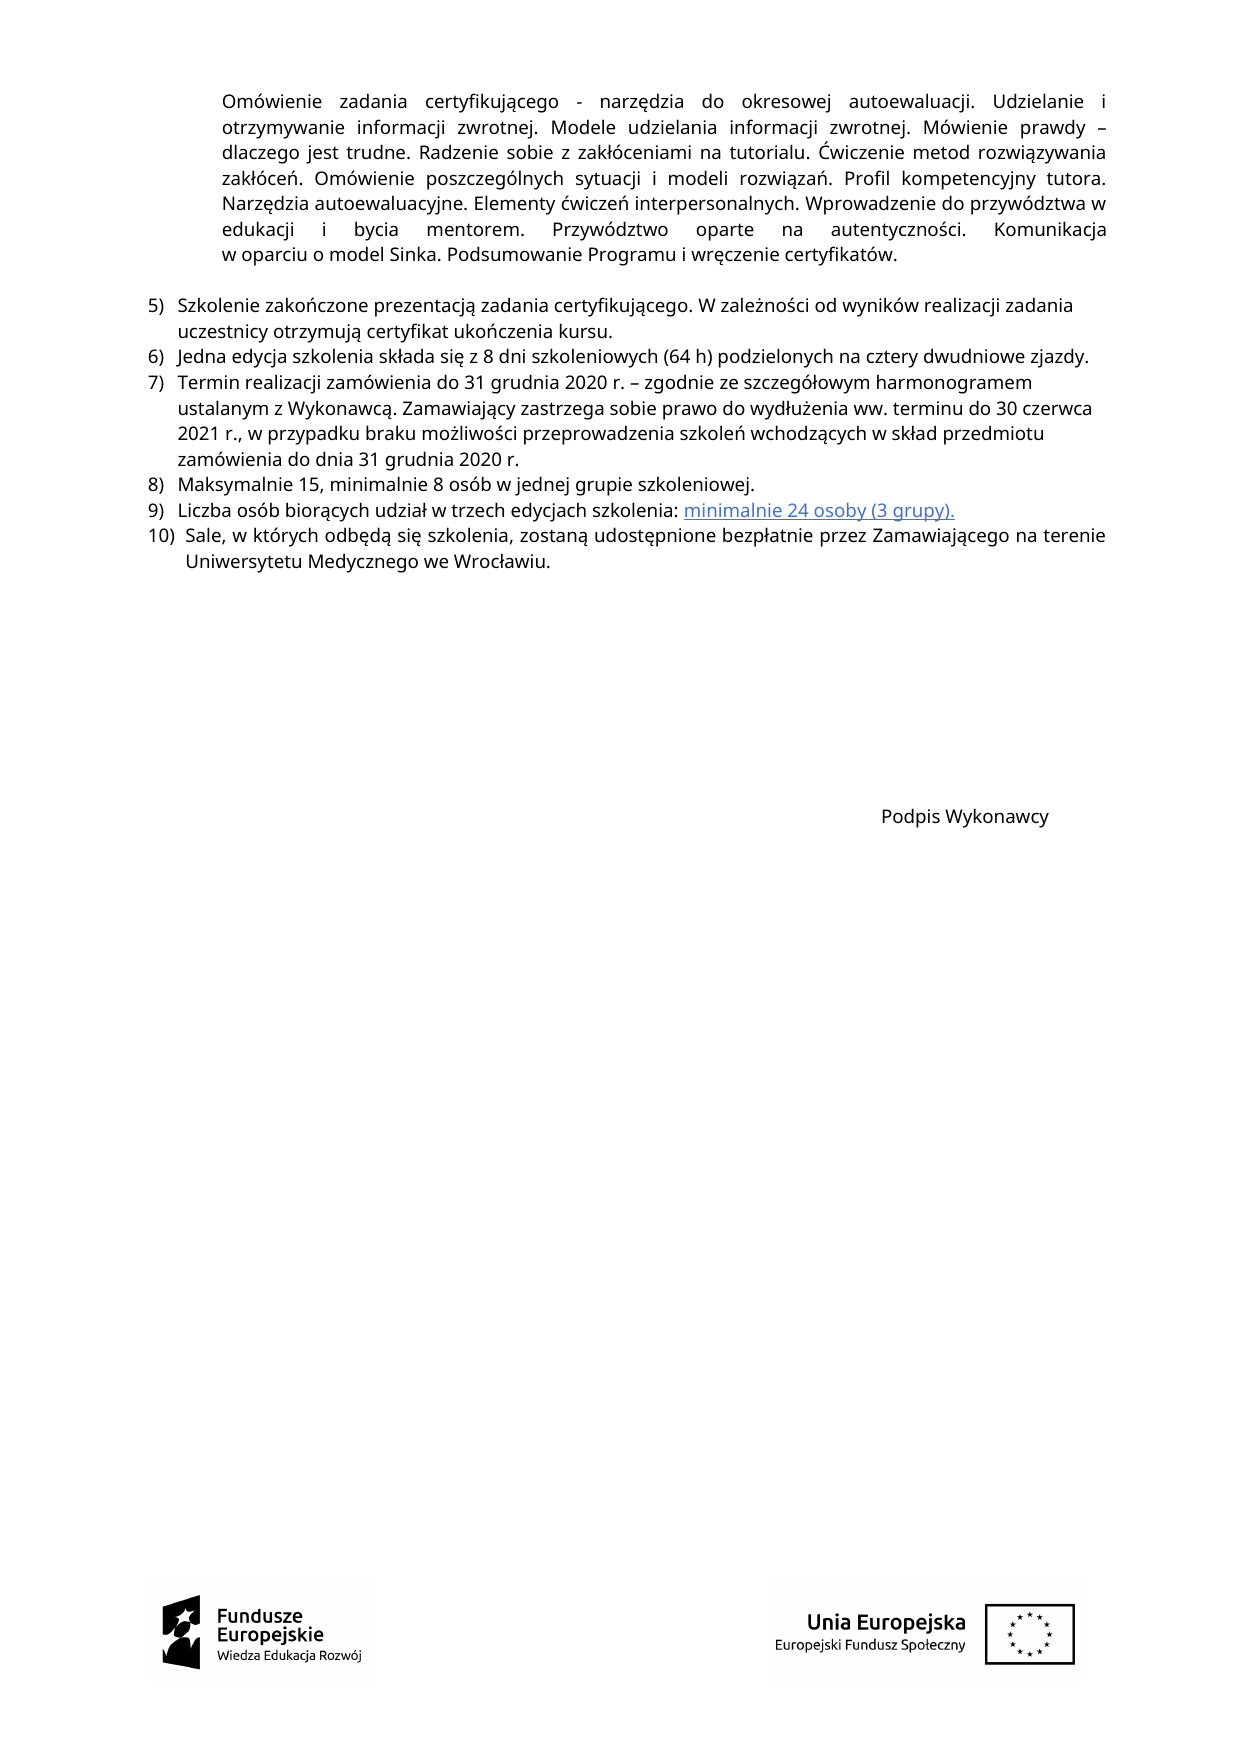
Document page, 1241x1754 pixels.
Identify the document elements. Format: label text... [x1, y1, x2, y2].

list Maksymalnie 15, minimalnie 8 osób w jednej grupie szkoleniowej. [148, 471, 1107, 497]
list Szkolenie zakończone prezentacją zadania certyfikującego. W zależności od wyników realizacji zadania uczestnicy otrzymują certyfikat ukończenia kursu. [148, 293, 1107, 344]
text Omówienie zadania certyfikującego - narzędzia do okresowej autoewaluacji. Udzielanie i otrzymywanie informacji zwrotnej. Modele udzielania informacji zwrotnej. Mówienie prawdy – dlaczego jest trudne. Radzenie sobie z zakłóceniami na tutorialu. Ćwiczenie metod rozwiązywania zakłóceń. Omówienie poszczególnych sytuacji i modeli rozwiązań. Profil kompetencyjny tutora. Narzędzia autoewaluacyjne. Elementy ćwiczeń interpersonalnych. Wprowadzenie do przywództwa w edukacji i bycia mentorem. Przywództwo oparte na autentyczności. Komunikacja w oparciu o model Sinka. Podsumowanie Programu i wręczenie certyfikatów. [222, 89, 1107, 267]
list Termin realizacji zamówienia do 31 grudnia 2020 r. – zgodnie ze szczegółowym harmonogramem ustalanym z Wykonawcą. Zamawiający zastrzega sobie prawo do wydłużenia ww. terminu do 30 czerwca 2021 r., w przypadku braku możliwości przeprowadzenia szkoleń wchodzących w skład przedmiotu zamówienia do dnia 31 grudnia 2020 r. [148, 369, 1107, 471]
text Podpis Wykonawcy [776, 762, 1110, 829]
picture [147, 1577, 376, 1684]
list Jedna edycja szkolenia składa się z 8 dni szkoleniowych (64 h) podzielonych na cztery dwudniowe zjazdy. [148, 344, 1107, 369]
picture [767, 1575, 1084, 1684]
list Liczba osób biorących udział w trzech edycjach szkolenia: minimalnie 24 osoby (3 grupy). [148, 497, 1107, 522]
list Sale, w których odbędą się szkolenia, zostaną udostępnione bezpłatnie przez Zamawiającego na terenie Uniwersytetu Medycznego we Wrocławiu. [148, 522, 1107, 573]
